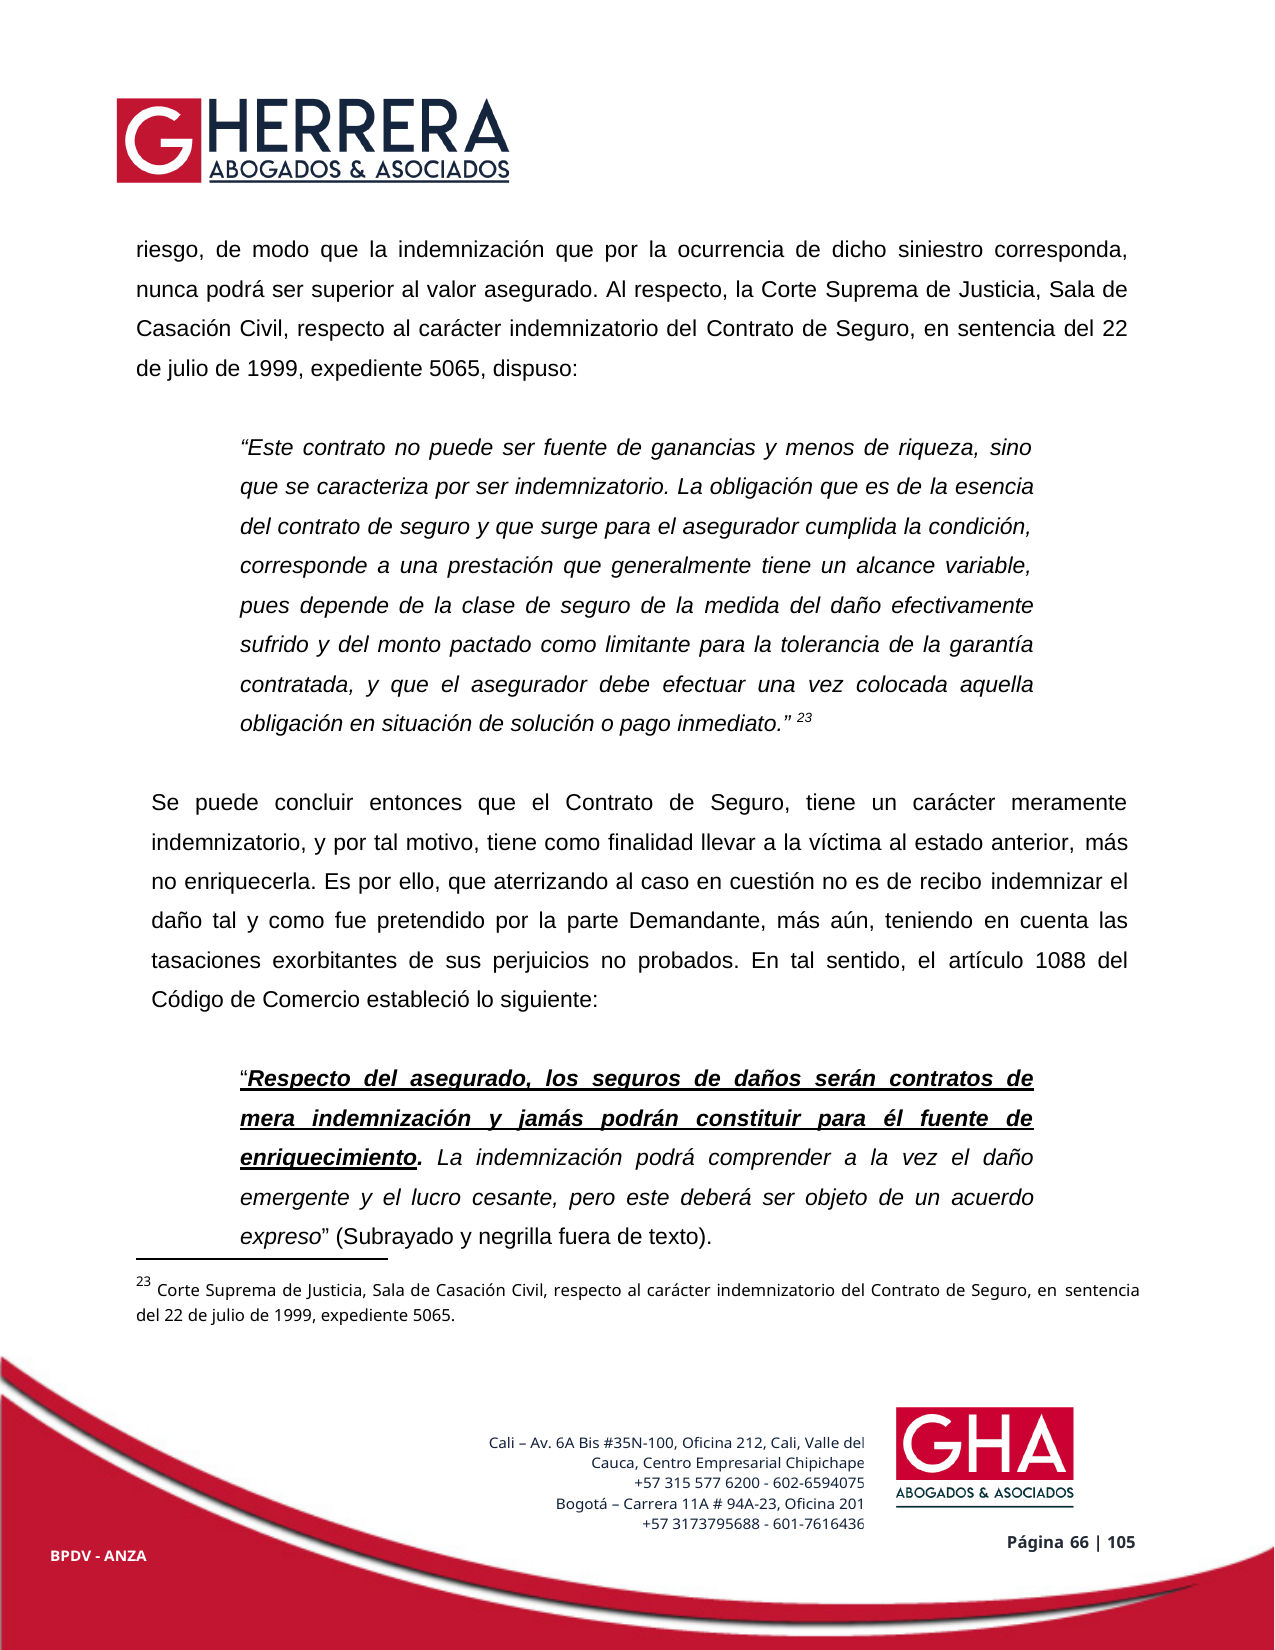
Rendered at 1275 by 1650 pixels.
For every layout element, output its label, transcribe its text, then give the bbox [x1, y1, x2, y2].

text “Respecto del asegurado, los seguros de daños serán contratos de mera indemnización y jamás podrán constituir para él fuente de enriquecimiento. La indemnización podrá comprender a la vez el daño emergente y el lucro cesante, pero este deberá ser objeto de un acuerdo expreso” (Subrayado y negrilla fuera de texto). [240, 1130, 1034, 1249]
picture [0, 1343, 1275, 1650]
picture [96, 75, 529, 206]
text “Este contrato no puede ser fuente de ganancias y menos de riqueza, sino que se caracteriza por ser indemnizatorio. La obligación que es de la esencia del contrato de seguro y que surge para el asegurador cumplida la condición, corresponde a una prestación que generalmente tiene un alcance variable, pues depende de la clase de seguro de la medida del daño efectivamente sufrido y del monto pactado como limitante para la tolerancia de la garantía contratada, y que el asegurador debe efectuar una vez colocada aquella obligación en situación de solución o pago inmediato.” [240, 434, 1034, 736]
text Se puede concluir entonces que el Contrato de Seguro, tiene un carácter meramente indemnizatorio, y por tal motivo, tiene como finalidad llevar a la víctima al estado anterior, más no enriquecerla. Es por ello, que aterrizando al caso en cuestión no es de recibo indemnizar el daño tal y como fue pretendido por la parte Demandante, más aún, teniendo en cuenta las tasaciones exorbitantes de sus perjuicios no probados. En tal sentido, el artículo 1088 del Código de Comercio estableció lo siguiente: [151, 789, 1128, 1013]
text “Respecto del asegurado, los seguros de daños serán contratos de mera indemnización y jamás podrán constituir para él fuente de enriquecimiento. La indemnización podrá comprender a la vez el daño emergente y el lucro cesante, pero este deberá ser objeto de un acuerdo expreso” (Subrayado y negrilla fuera de texto). [240, 1091, 1034, 1128]
